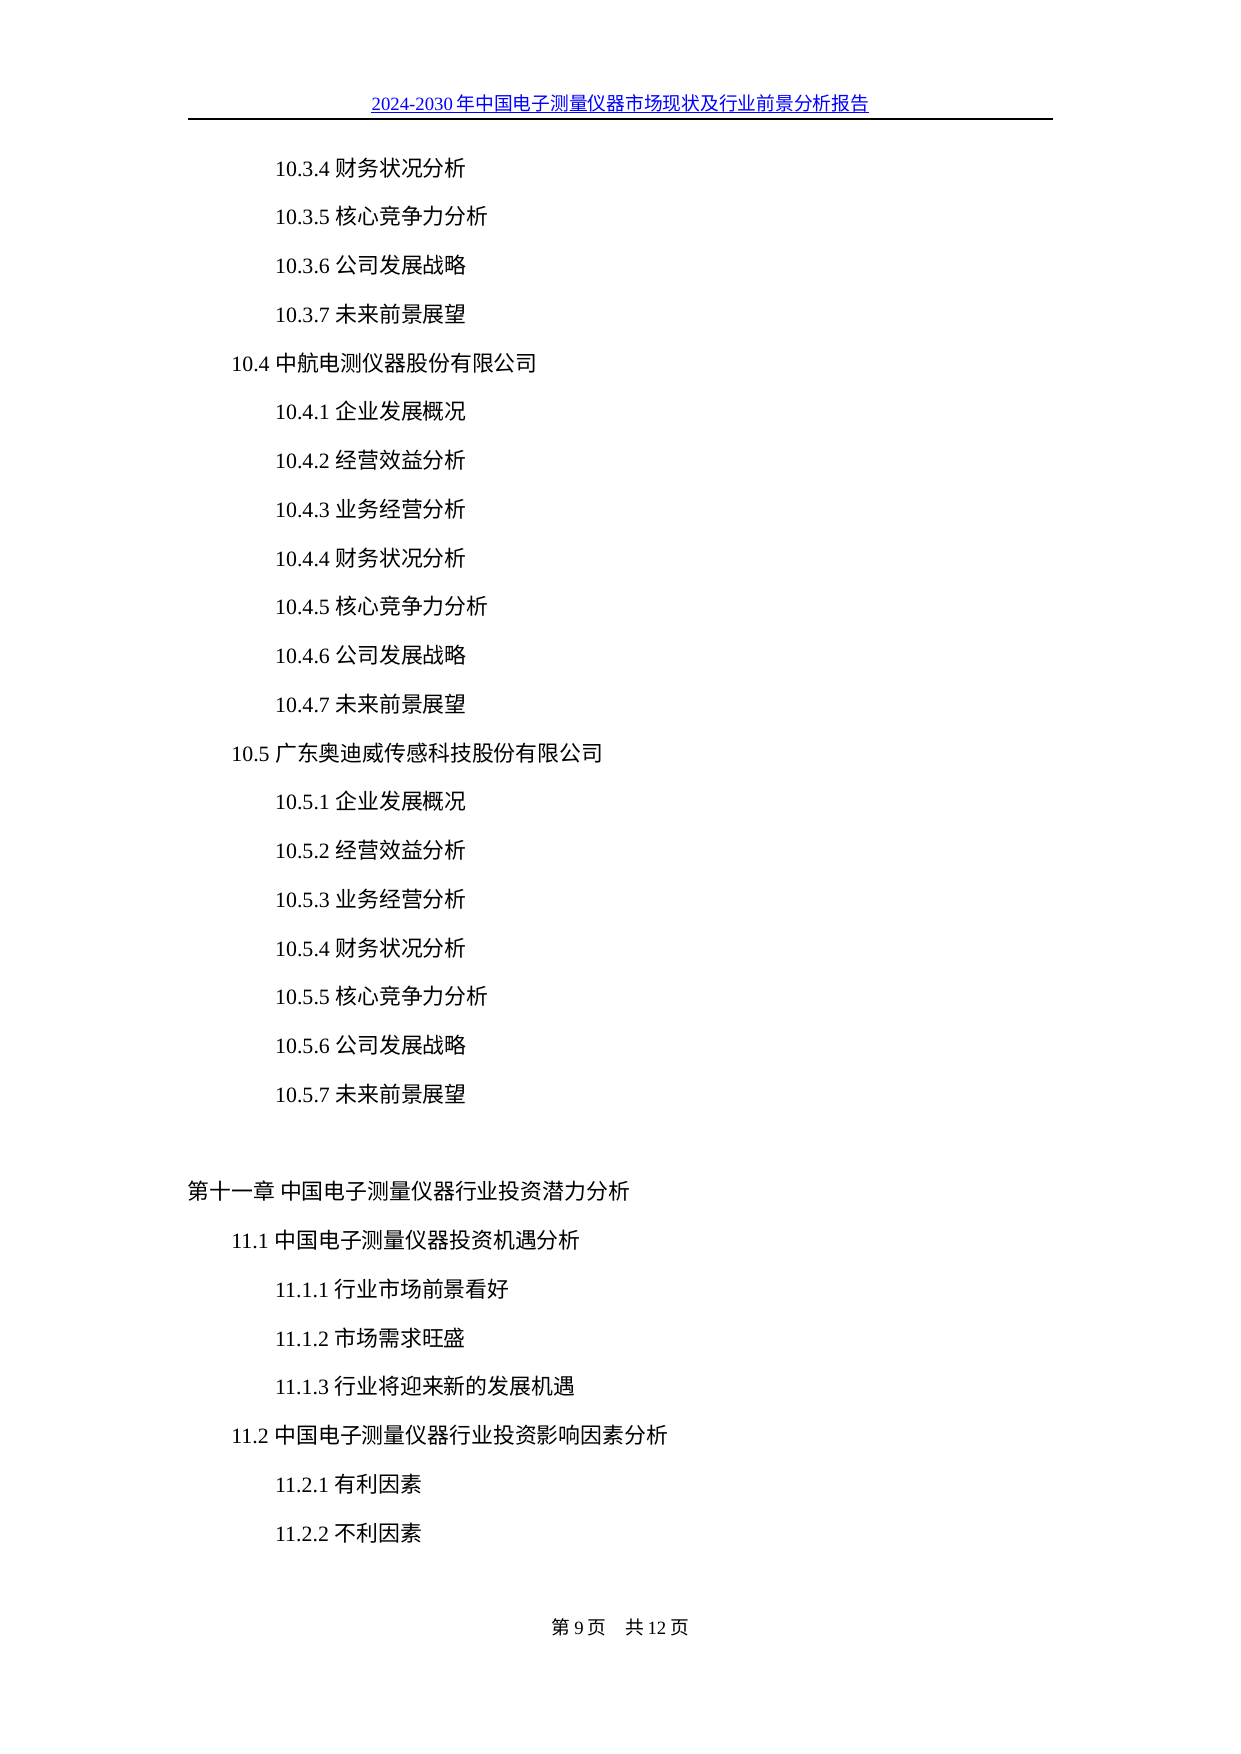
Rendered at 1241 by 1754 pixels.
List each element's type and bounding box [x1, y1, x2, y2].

text [187, 150, 1053, 1548]
